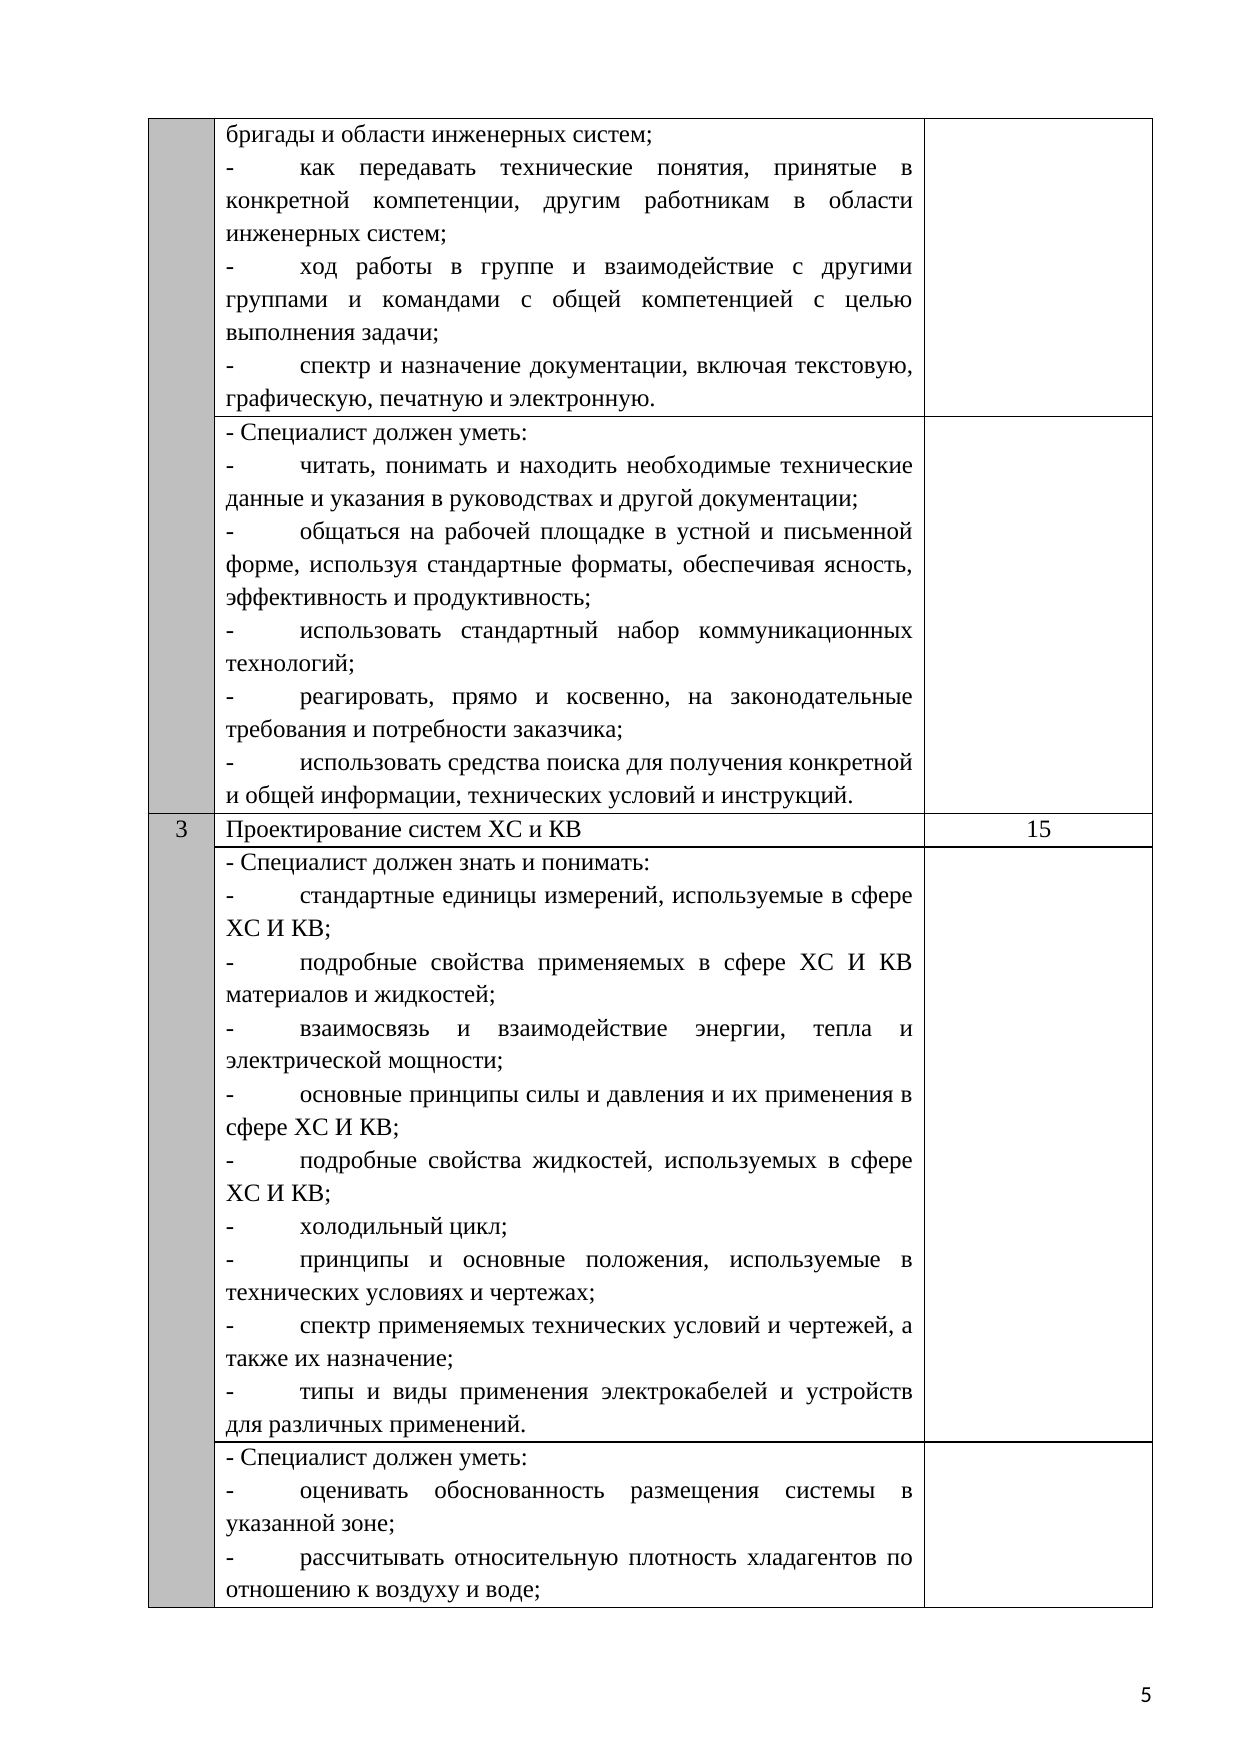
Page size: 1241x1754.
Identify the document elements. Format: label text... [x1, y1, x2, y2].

table_cell - Специалист должен знать и понимать: стандартные единицы измерений, используемые в сфере ХС И КВ; подробные свойства применяемых в сфере ХС И КВ материалов и жидкостей; взаимосвязь и взаимодействие энергии, тепла и электрической мощности; основные принципы силы и давления и их применения в сфере ХС И КВ; подробные свойства жидкостей, используемых в сфере ХС И КВ; холодильный цикл; принципы и основные положения, используемые в технических условиях и чертежах; спектр применяемых технических условий и чертежей, а также их назначение; типы и виды применения электрокабелей и устройств для различных применений. [215, 848, 924, 1441]
table_cell 15 [925, 814, 1152, 846]
table_cell [925, 417, 1152, 813]
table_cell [215, 1443, 924, 1607]
table_cell [925, 1443, 1152, 1607]
table_cell - Специалист должен уметь: читать, понимать и находить необходимые технические данные и указания в руководствах и другой документации; общаться на рабочей площадке в устной и письменной форме, используя стандартные форматы, обеспечивая ясность, эффективность и продуктивность; использовать стандартный набор коммуникационных технологий; реагировать, прямо и косвенно, на законодательные требования и потребности заказчика; использовать средства поиска для получения конкретной и общей информации, технических условий и инструкций. [215, 417, 924, 813]
table_cell [925, 848, 1152, 1441]
table_cell Проектирование систем ХС и КВ [215, 814, 924, 846]
table_cell [925, 119, 1152, 416]
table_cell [215, 119, 924, 416]
table_cell 3 [149, 814, 214, 1607]
